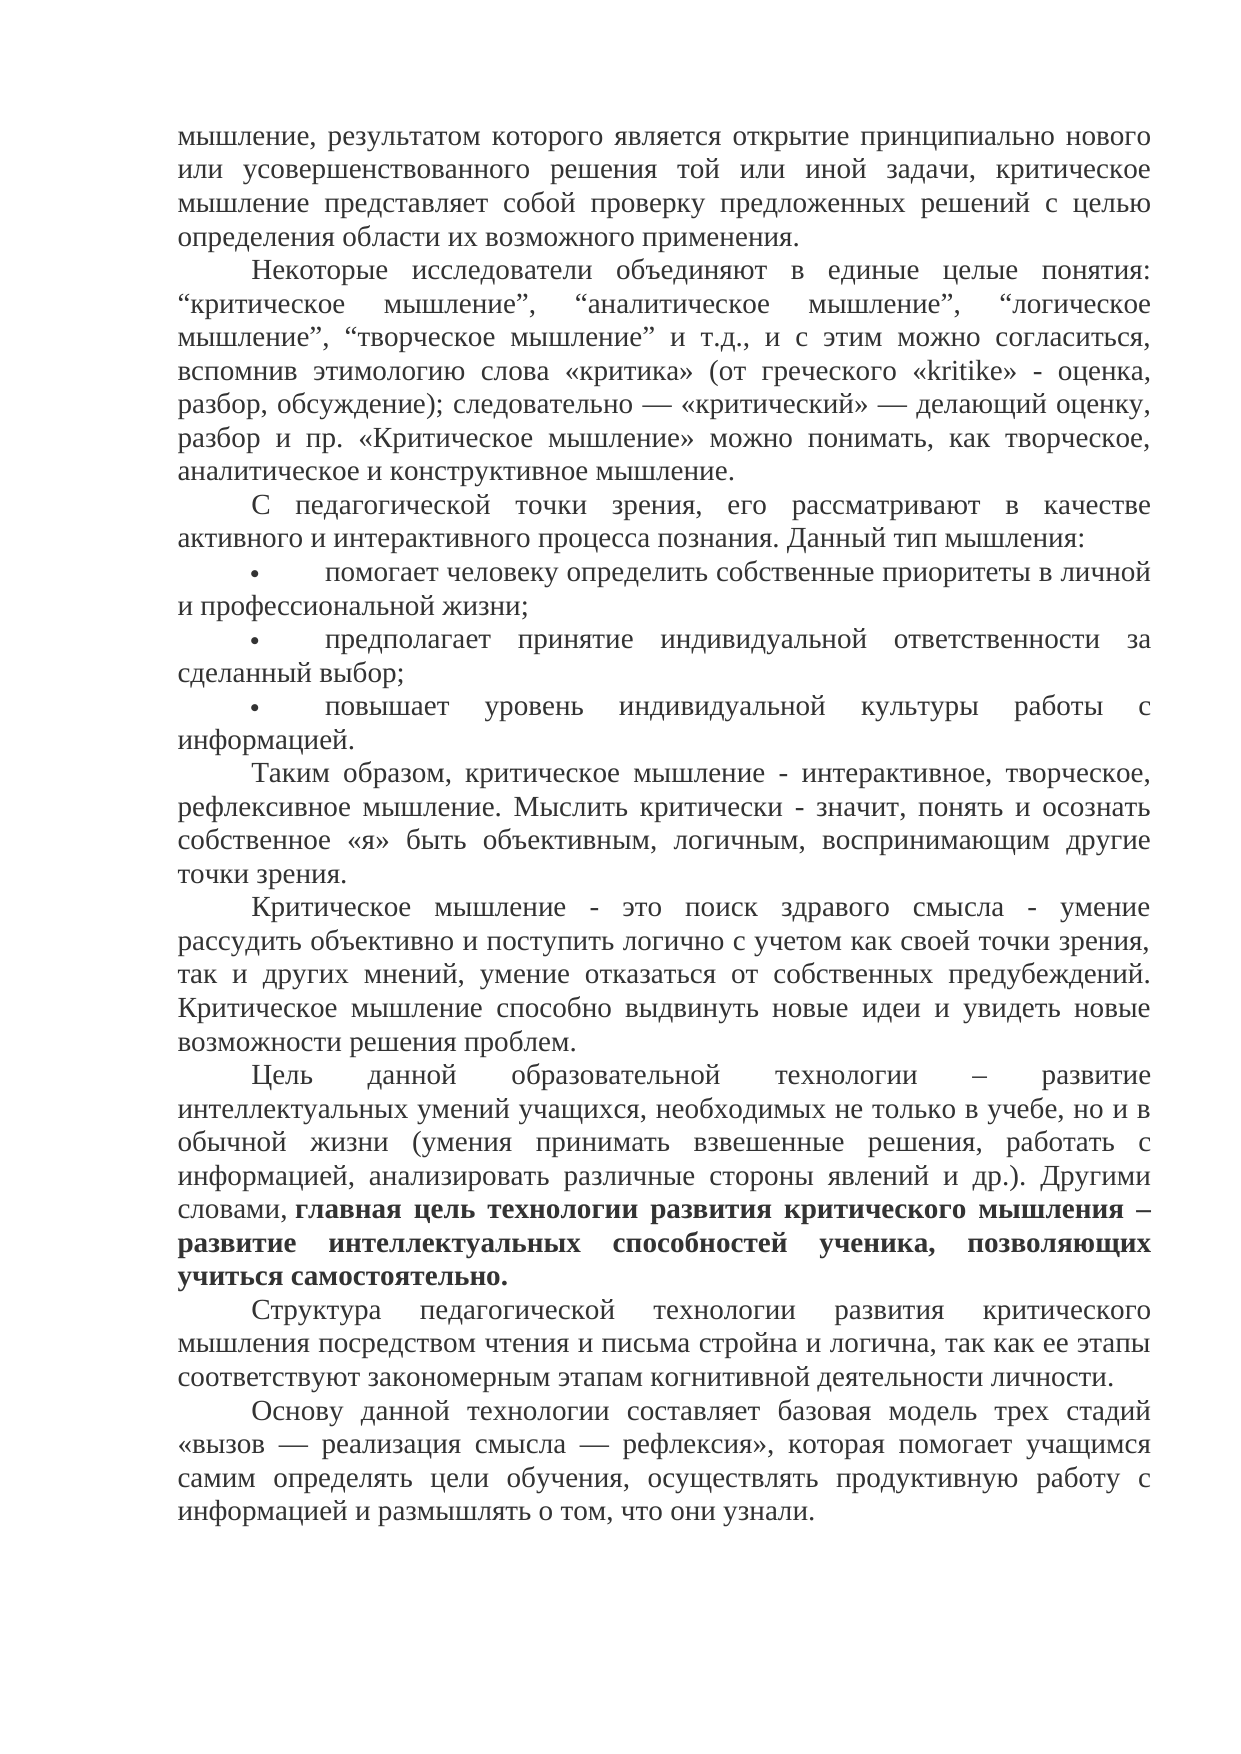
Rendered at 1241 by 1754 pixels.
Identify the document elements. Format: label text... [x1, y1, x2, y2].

text Таким образом, критическое мышление - интерактивное, творческое, рефлексивное мышление. Мыслить критически - значит, понять и осознать собственное «я» быть объективным, логичным, воспринимающим другие точки зрения. [177, 755, 1152, 889]
text С педагогической точки зрения, его рассматривают в качестве активного и интерактивного процесса познания. Данный тип мышления: [177, 487, 1152, 554]
text Структура педагогической технологии развития критического мышления посредством чтения и письма стройна и логична, так как ее этапы соответствуют закономерным этапам когнитивной деятельности личности. [177, 1292, 1152, 1393]
text Основу данной технологии составляет базовая модель трех стадий «вызов — реализация смысла — рефлексия», которая помогает учащимся самим определять цели обучения, осуществлять продуктивную работу с информацией и размышлять о том, что они узнали. [177, 1393, 1152, 1527]
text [177, 118, 1152, 252]
text Некоторые исследователи объединяют в единые целые понятия: “критическое мышление”, “аналитическое мышление”, “логическое мышление”, “творческое мышление” и т.д., и с этим можно согласиться, вспомнив этимологию слова «критика» (от греческого «kritike» - оценка, разбор, обсуждение); следовательно — «критический» — делающий оценку, разбор и пр. «Критическое мышление» можно понимать, как творческое, аналитическое и конструктивное мышление. [177, 252, 1152, 487]
list предполагает принятие индивидуальной ответственности за сделанный выбор; [177, 621, 1152, 688]
list повышает уровень индивидуальной культуры работы с информацией. [177, 688, 1152, 755]
text Цель данной образовательной технологии – развитие интеллектуальных умений учащихся, необходимых не только в учебе, но и в обычной жизни (умения принимать взвешенные решения, работать с информацией, анализировать различные стороны явлений и др.). Другими словами, главная цель технологии развития критического мышления – развитие интеллектуальных способностей ученика, позволяющих учиться самостоятельно. [177, 1057, 1152, 1292]
text Критическое мышление - это поиск здравого смысла - умение рассудить объективно и поступить логично с учетом как своей точки зрения, так и других мнений, умение отказаться от собственных предубеждений. Критическое мышление способно выдвинуть новые идеи и увидеть новые возможности решения проблем. [177, 889, 1152, 1057]
list помогает человеку определить собственные приоритеты в личной и профессиональной жизни; [177, 554, 1152, 621]
